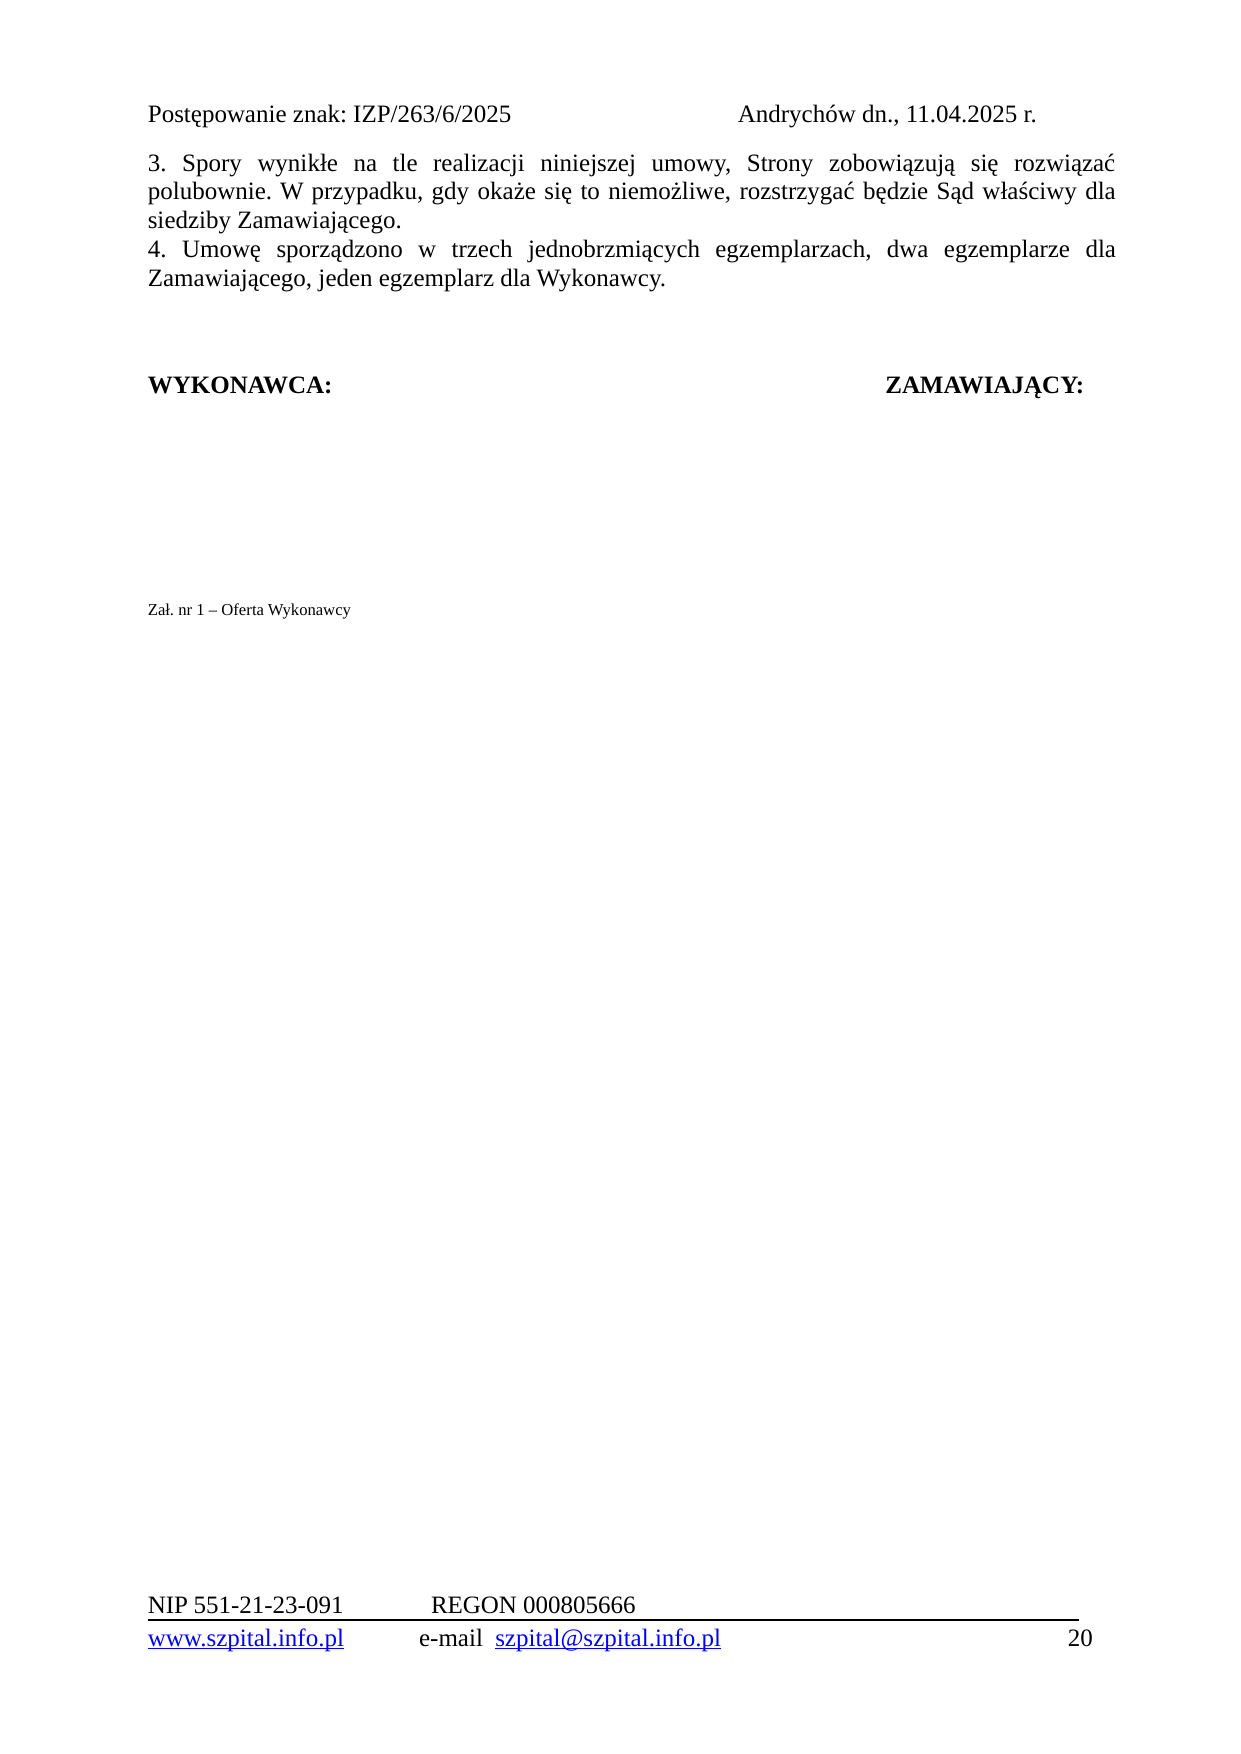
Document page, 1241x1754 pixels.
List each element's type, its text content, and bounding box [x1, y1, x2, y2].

text Zał. nr 1 – Oferta Wykonawcy [148, 600, 1116, 619]
text WYKONAWCA: ZAMAWIAJĄCY: [148, 370, 1116, 398]
list 4. Umowę sporządzono w trzech jednobrzmiących egzemplarzach, dwa egzemplarze dla Zamawiającego, jeden egzemplarz dla Wykonawcy. [148, 234, 1116, 291]
list 3. Spory wynikłe na tle realizacji niniejszej umowy, Strony zobowiązują się rozwiązać polubownie. W przypadku, gdy okaże się to niemożliwe, rozstrzygać będzie Sąd właściwy dla siedziby Zamawiającego. [148, 148, 1116, 234]
